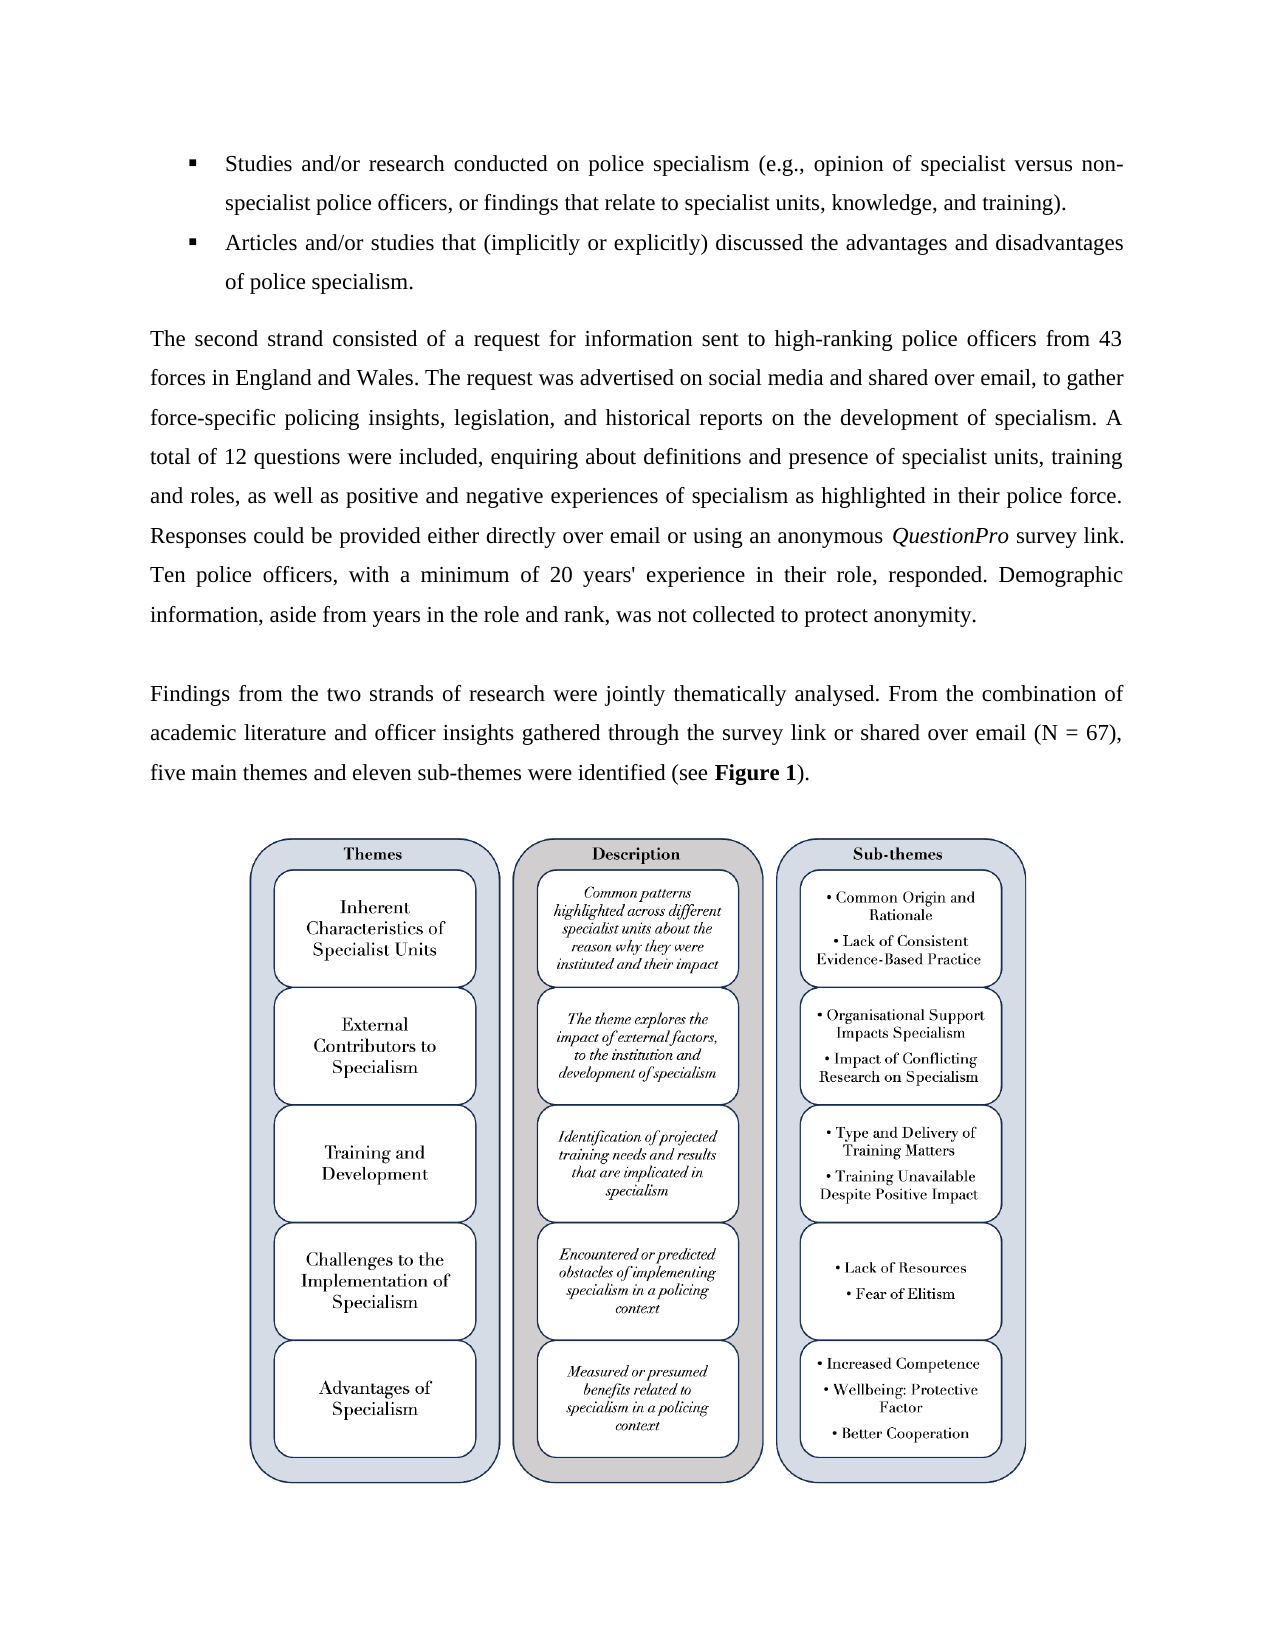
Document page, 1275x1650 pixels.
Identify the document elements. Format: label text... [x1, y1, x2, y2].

picture [248, 837, 1027, 1484]
list Articles and/or studies that (implicitly or explicitly) discussed the advantages and disadvantages of police specialism. [187, 229, 1125, 295]
text Findings from the two strands of research were jointly thematically analysed. From the combination of academic literature and officer insights gathered through the survey link or shared over email (N = 67), five main themes and eleven sub-themes were identified (see Figure 1). [150, 680, 1125, 785]
text The second strand consisted of a request for information sent to high-ranking police officers from 43 forces in England and Wales. The request was advertised on social media and shared over email, to gather force-specific policing insights, legislation, and historical reports on the development of specialism. A total of 12 questions were included, enquiring about definitions and presence of specialist units, training and roles, as well as positive and negative experiences of specialism as highlighted in their police force. Responses could be provided either directly over email or using an anonymous QuestionPro survey link. Ten police officers, with a minimum of 20 years' experience in their role, responded. Demographic information, aside from years in the role and rank, was not collected to protect anonymity. [150, 324, 1125, 627]
list Studies and/or research conducted on police specialism (e.g., opinion of specialist versus non-specialist police officers, or findings that relate to specialist units, knowledge, and training). [187, 150, 1125, 216]
